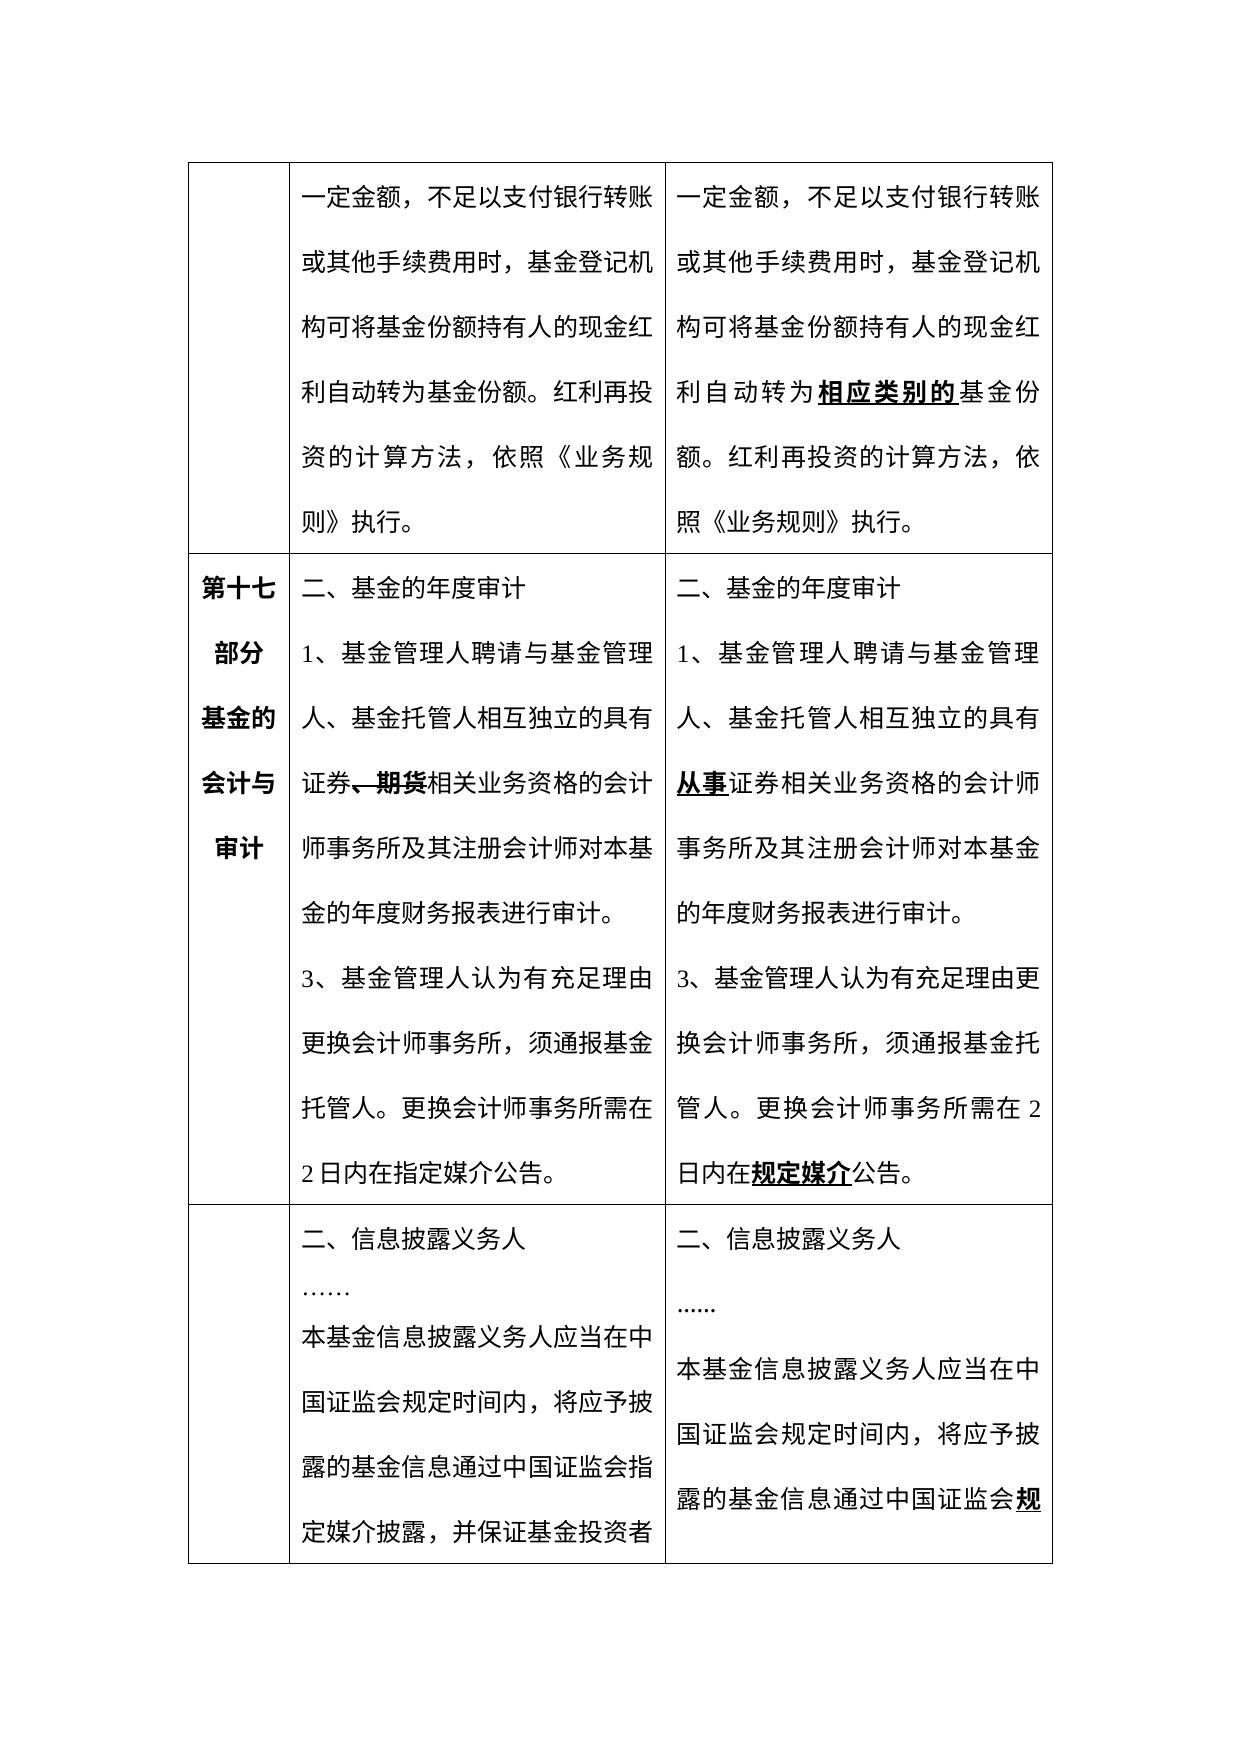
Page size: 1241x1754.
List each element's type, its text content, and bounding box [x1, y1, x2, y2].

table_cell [290, 1205, 665, 1563]
table_cell 二、基金的年度审计 1、基金管理人聘请与基金管理人、基金托管人相互独立的具有证券、期货相关业务资格的会计师事务所及其注册会计师对本基金的年度财务报表进行审计。 3、基金管理人认为有充足理由更换会计师事务所，须通报基金托管人。更换会计师事务所需在2日内在指定媒介公告。 [290, 554, 665, 1204]
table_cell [290, 163, 665, 553]
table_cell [666, 1205, 1052, 1563]
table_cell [666, 163, 1052, 553]
table_cell [189, 1205, 289, 1563]
table_cell 二、基金的年度审计 1、基金管理人聘请与基金管理人、基金托管人相互独立的具有从事证券相关业务资格的会计师事务所及其注册会计师对本基金的年度财务报表进行审计。 3、基金管理人认为有充足理由更换会计师事务所，须通报基金托管人。更换会计师事务所需在2日内在规定媒介公告。 [666, 554, 1052, 1204]
table_cell 第十七部分 基金的会计与审计 [189, 554, 289, 1204]
